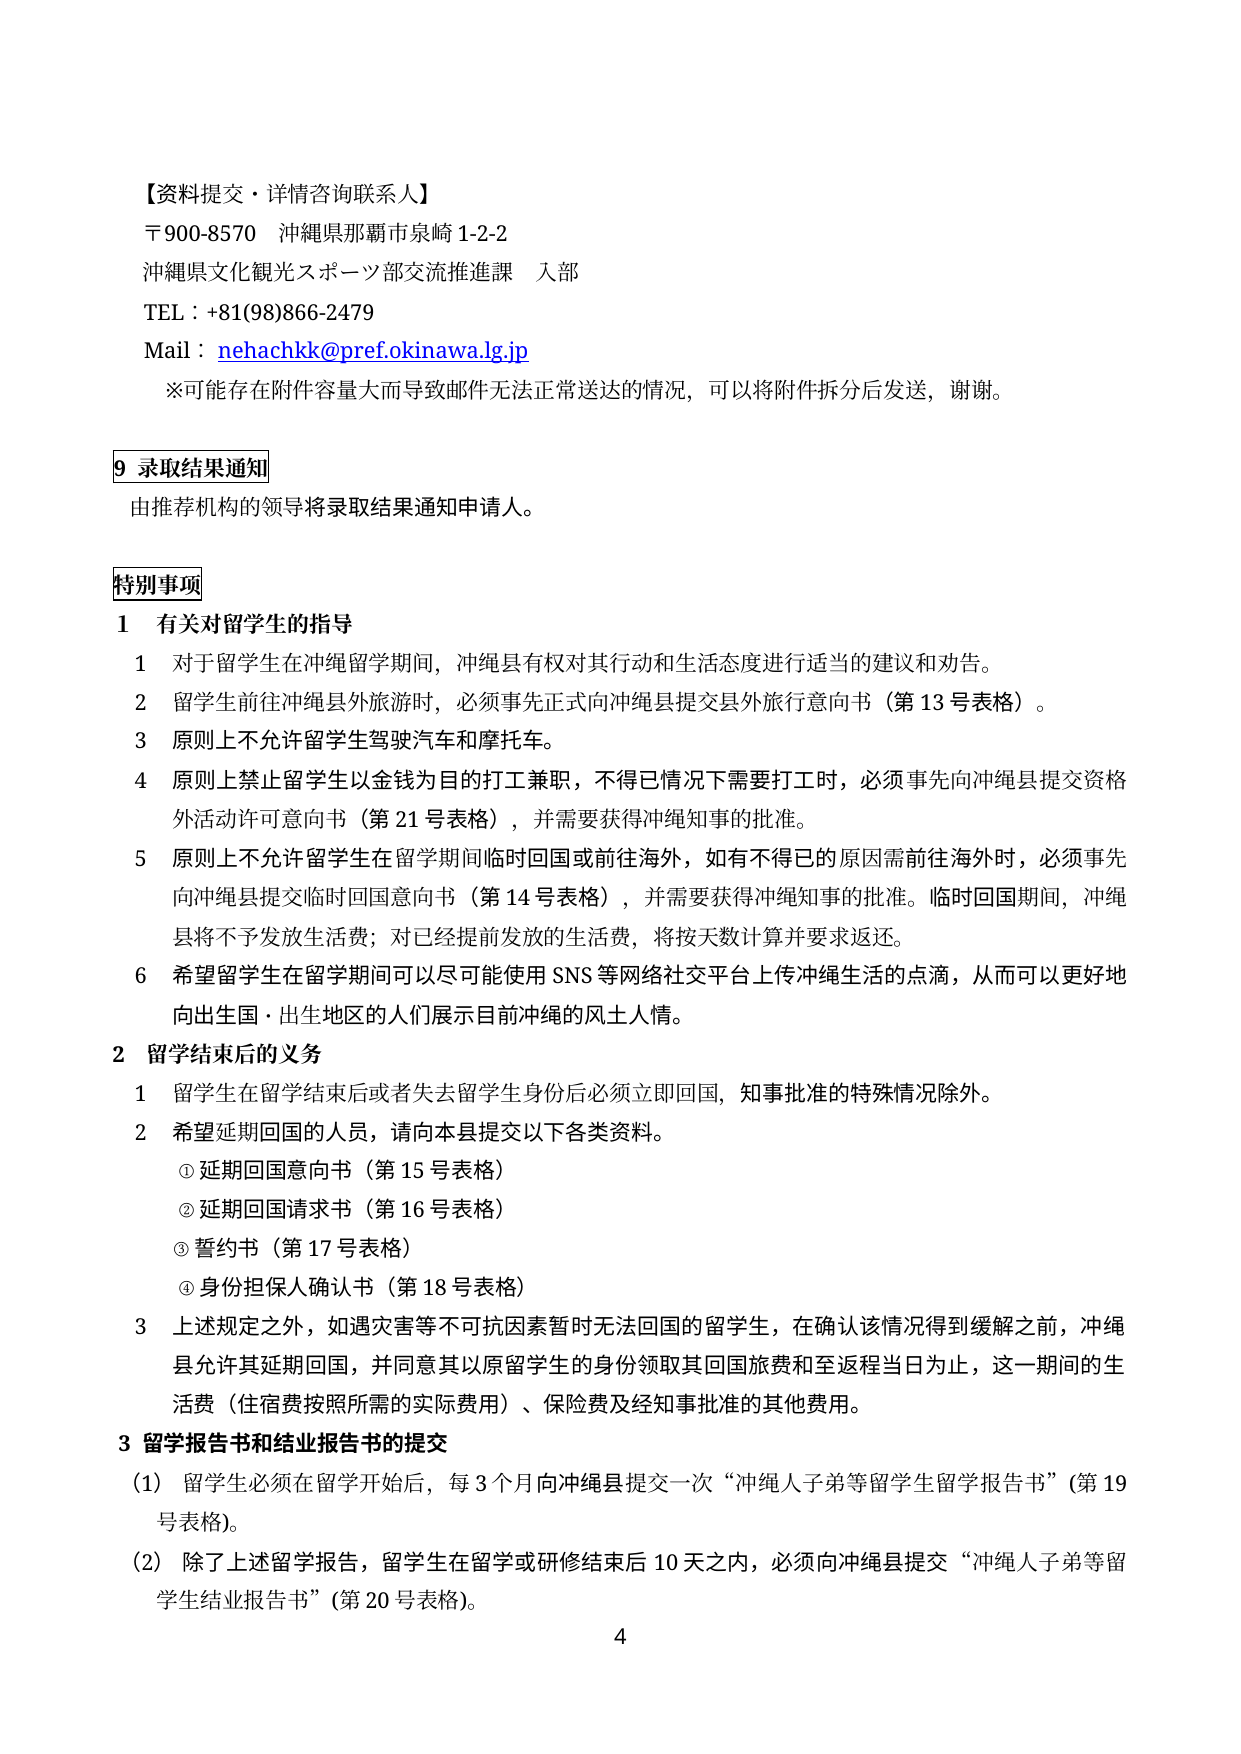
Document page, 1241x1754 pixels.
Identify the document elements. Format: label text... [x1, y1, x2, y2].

text ④身份担保人确认书（第18号表格） [112, 1267, 1128, 1307]
text （2） 除了上述留学报告，留学生在留学或研修结束后10天之内，必须向冲绳县提交“冲绳人子弟等留学生结业报告书”(第20号表格)。 [112, 1541, 1128, 1619]
text 9 录取结果通知 [112, 447, 1128, 486]
list 上述规定之外，如遇灾害等不可抗因素暂时无法回国的留学生，在确认该情况得到缓解之前，冲绳县允许其延期回国，并同意其以原留学生的身份领取其回国旅费和至返程当日为止，这一期间的生活费（住宿费按照所需的实际费用）、保险费及经知事批准的其他费用。 [134, 1307, 1128, 1424]
text 特别事项 [112, 564, 1128, 603]
list 原则上不允许留学生驾驶汽车和摩托车。 [134, 721, 1128, 760]
text ※可能存在附件容量大而导致邮件无法正常送达的情况，可以将附件拆分后发送，谢谢。 [112, 369, 1128, 408]
text 2 留学结束后的义务 [112, 1033, 1128, 1072]
list 希望延期回国的人员，请向本县提交以下各类资料。 [134, 1111, 1128, 1150]
text （1） 留学生必须在留学开始后，每3个月向冲绳县提交一次“冲绳人子弟等留学生留学报告书”(第19号表格)。 [112, 1463, 1128, 1541]
text 【资料提交・详情咨询联系人】 [112, 174, 1128, 213]
text 〒900-8570 沖縄県那覇市泉崎1-2-2 [112, 213, 1128, 252]
list 原则上不允许留学生在留学期间临时回国或前往海外，如有不得已的原因需前往海外时，必须事先向冲绳县提交临时回国意向书（第14号表格），并需要获得冲绳知事的批准。临时回国期间，冲绳县将不予发放生活费；对已经提前发放的生活费，将按天数计算并要求返还。 [134, 838, 1128, 955]
list 原则上禁止留学生以金钱为目的打工兼职，不得已情况下需要打工时，必须事先向冲绳县提交资格外活动许可意向书（第21号表格），并需要获得冲绳知事的批准。 [134, 760, 1128, 838]
text 由推荐机构的领导将录取结果通知申请人。 [112, 486, 1128, 525]
text １ 有关对留学生的指导 [112, 603, 1128, 642]
text ③誓约书（第17号表格） [112, 1228, 1128, 1267]
text 沖縄県文化観光スポーツ部交流推進課 入部 [142, 252, 1128, 291]
text ②延期回国请求书（第16号表格） [112, 1189, 1128, 1228]
list 对于留学生在冲绳留学期间，冲绳县有权对其行动和生活态度进行适当的建议和劝告。 [134, 642, 1128, 682]
list 留学生前往冲绳县外旅游时，必须事先正式向冲绳县提交县外旅行意向书（第13号表格）。 [134, 682, 1128, 721]
text TEL：+81(98)866-2479 [112, 291, 1128, 330]
text 3 留学报告书和结业报告书的提交 [112, 1424, 1128, 1463]
text ①延期回国意向书（第15号表格） [112, 1150, 1128, 1189]
list 留学生在留学结束后或者失去留学生身份后必须立即回国，知事批准的特殊情况除外。 [134, 1072, 1128, 1111]
list 希望留学生在留学期间可以尽可能使用SNS等网络社交平台上传冲绳生活的点滴，从而可以更好地向出生国・出生地区的人们展示目前冲绳的风土人情。 [134, 955, 1128, 1033]
text Mail： nehachkk@pref.okinawa.lg.jp [112, 330, 1128, 369]
